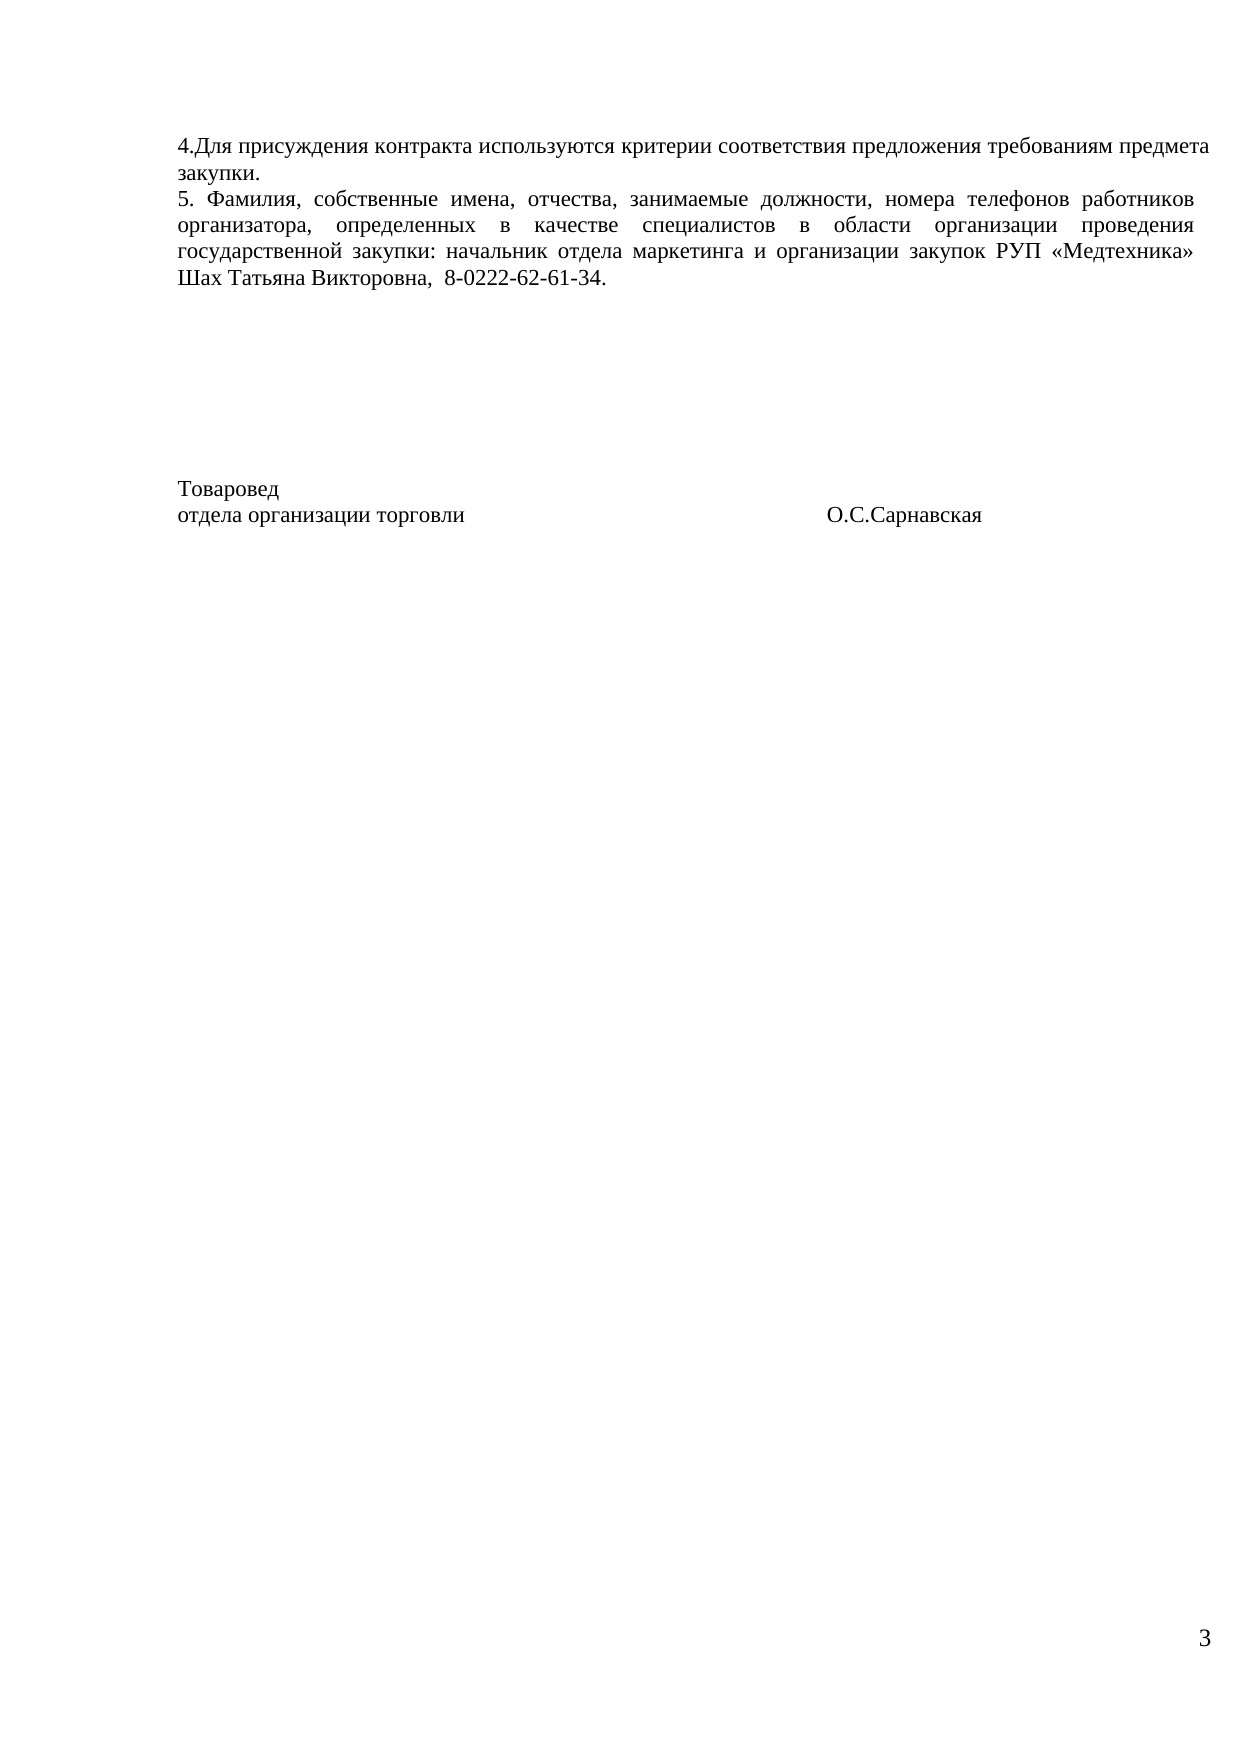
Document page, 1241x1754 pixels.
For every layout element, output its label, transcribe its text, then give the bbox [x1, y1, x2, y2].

text 4.Для присуждения контракта используются критерии соответствия предложения требованиям предмета закупки. [177, 132, 1211, 185]
text 5. Фамилия, собственные имена, отчества, занимаемые должности, номера телефонов работников организатора, определенных в качестве специалистов в области организации проведения государственной закупки: начальник отдела маркетинга и организации закупок РУП «Медтехника» Шах Татьяна Викторовна, 8-0222-62-61-34. [177, 185, 1196, 290]
text отдела организации торговли О.С.Сарнавская [177, 501, 1196, 527]
text Товаровед [177, 475, 1196, 501]
